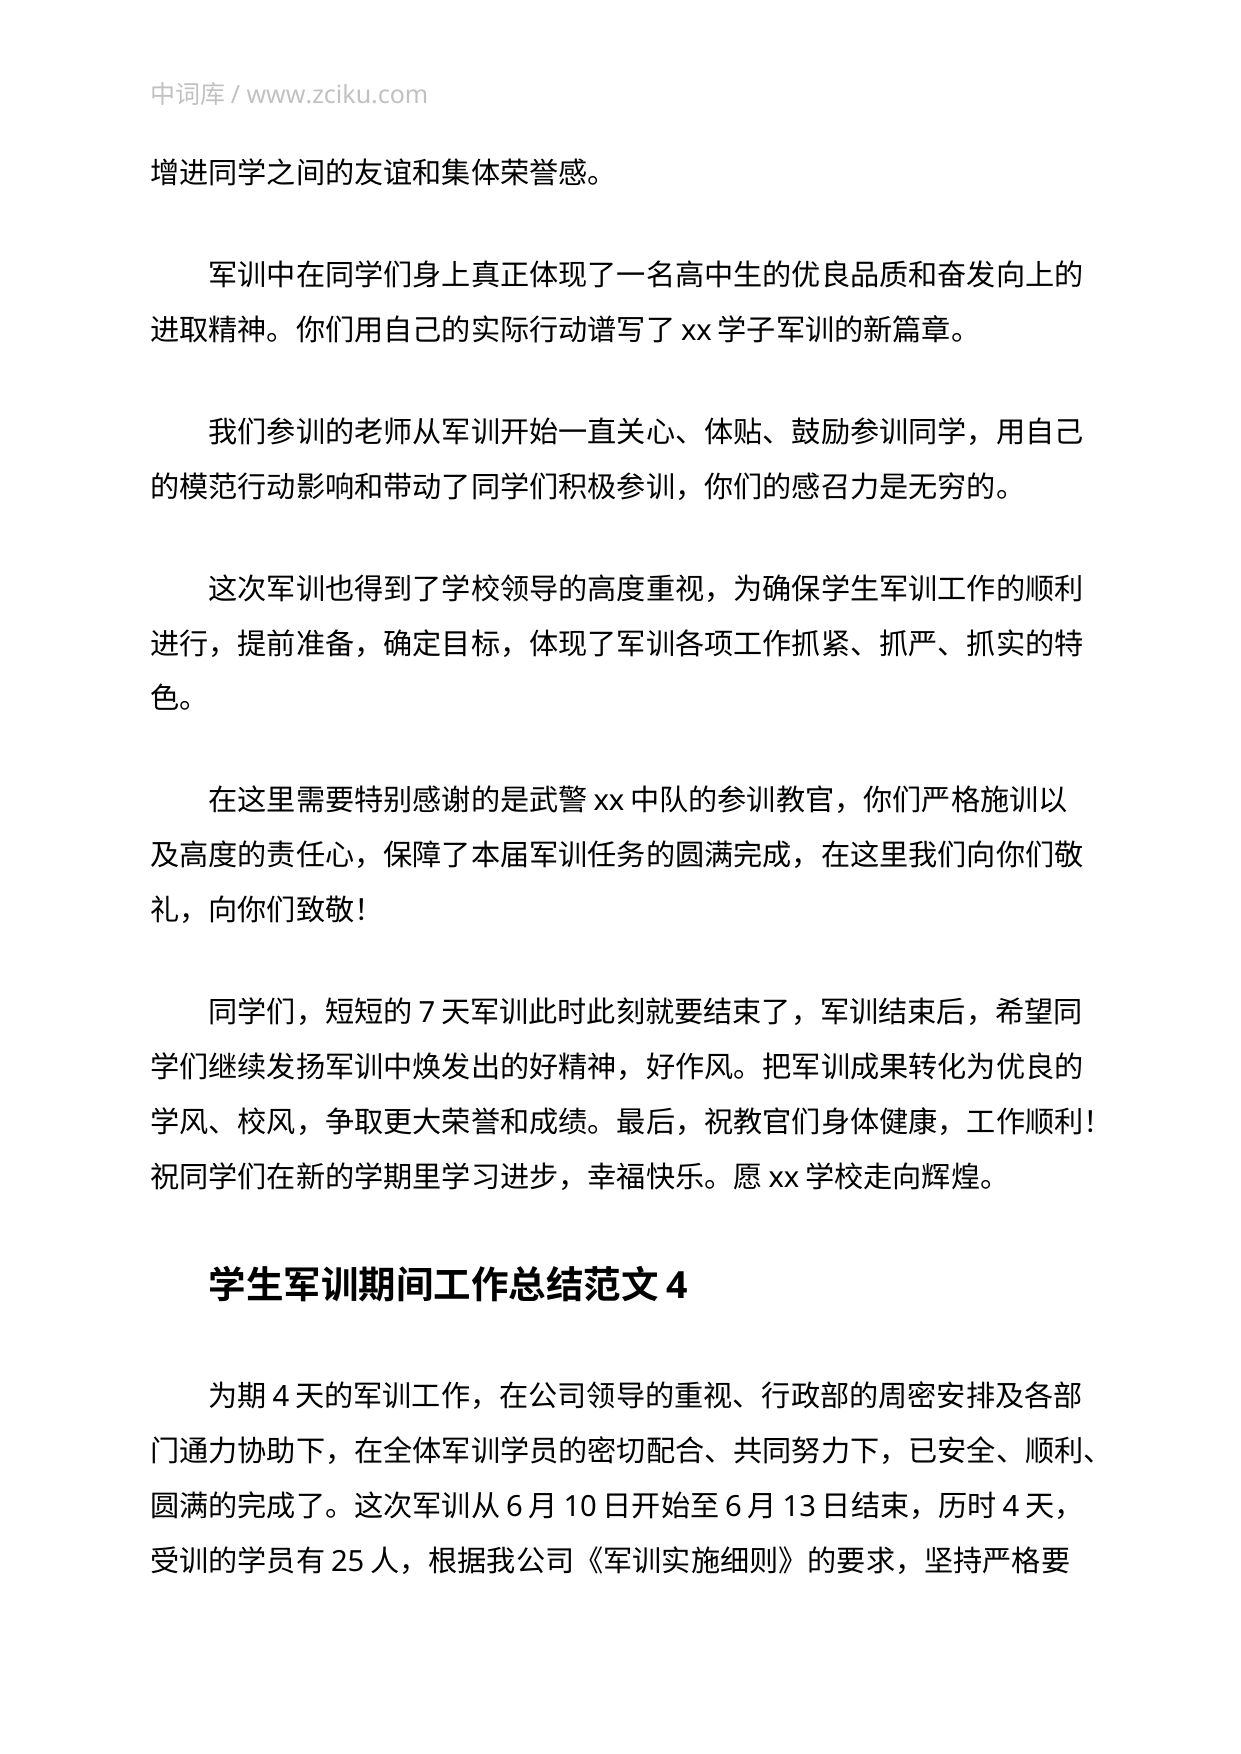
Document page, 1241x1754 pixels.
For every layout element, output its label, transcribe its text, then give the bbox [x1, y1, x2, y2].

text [150, 1373, 1090, 1580]
text 学生军训期间工作总结范文4 [150, 1255, 1090, 1310]
text 军训中在同学们身上真正体现了一名高中生的优良品质和奋发向上的进取精神。你们用自己的实际行动谱写了xx学子军训的新篇章。 [150, 252, 1090, 349]
text 在这里需要特别感谢的是武警xx中队的参训教官，你们严格施训以及高度的责任心，保障了本届军训任务的圆满完成，在这里我们向你们敬礼，向你们致敬！ [150, 777, 1090, 929]
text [150, 150, 1090, 192]
text 我们参训的老师从军训开始一直关心、体贴、鼓励参训同学，用自己的模范行动影响和带动了同学们积极参训，你们的感召力是无穷的。 [150, 409, 1090, 506]
text 同学们，短短的7天军训此时此刻就要结束了，军训结束后，希望同学们继续发扬军训中焕发出的好精神，好作风。把军训成果转化为优良的学风、校风，争取更大荣誉和成绩。最后，祝教官们身体健康，工作顺利！祝同学们在新的学期里学习进步，幸福快乐。愿xx学校走向辉煌。 [150, 988, 1090, 1196]
text 这次军训也得到了学校领导的高度重视，为确保学生军训工作的顺利进行，提前准备，确定目标，体现了军训各项工作抓紧、抓严、抓实的特色。 [150, 565, 1090, 717]
